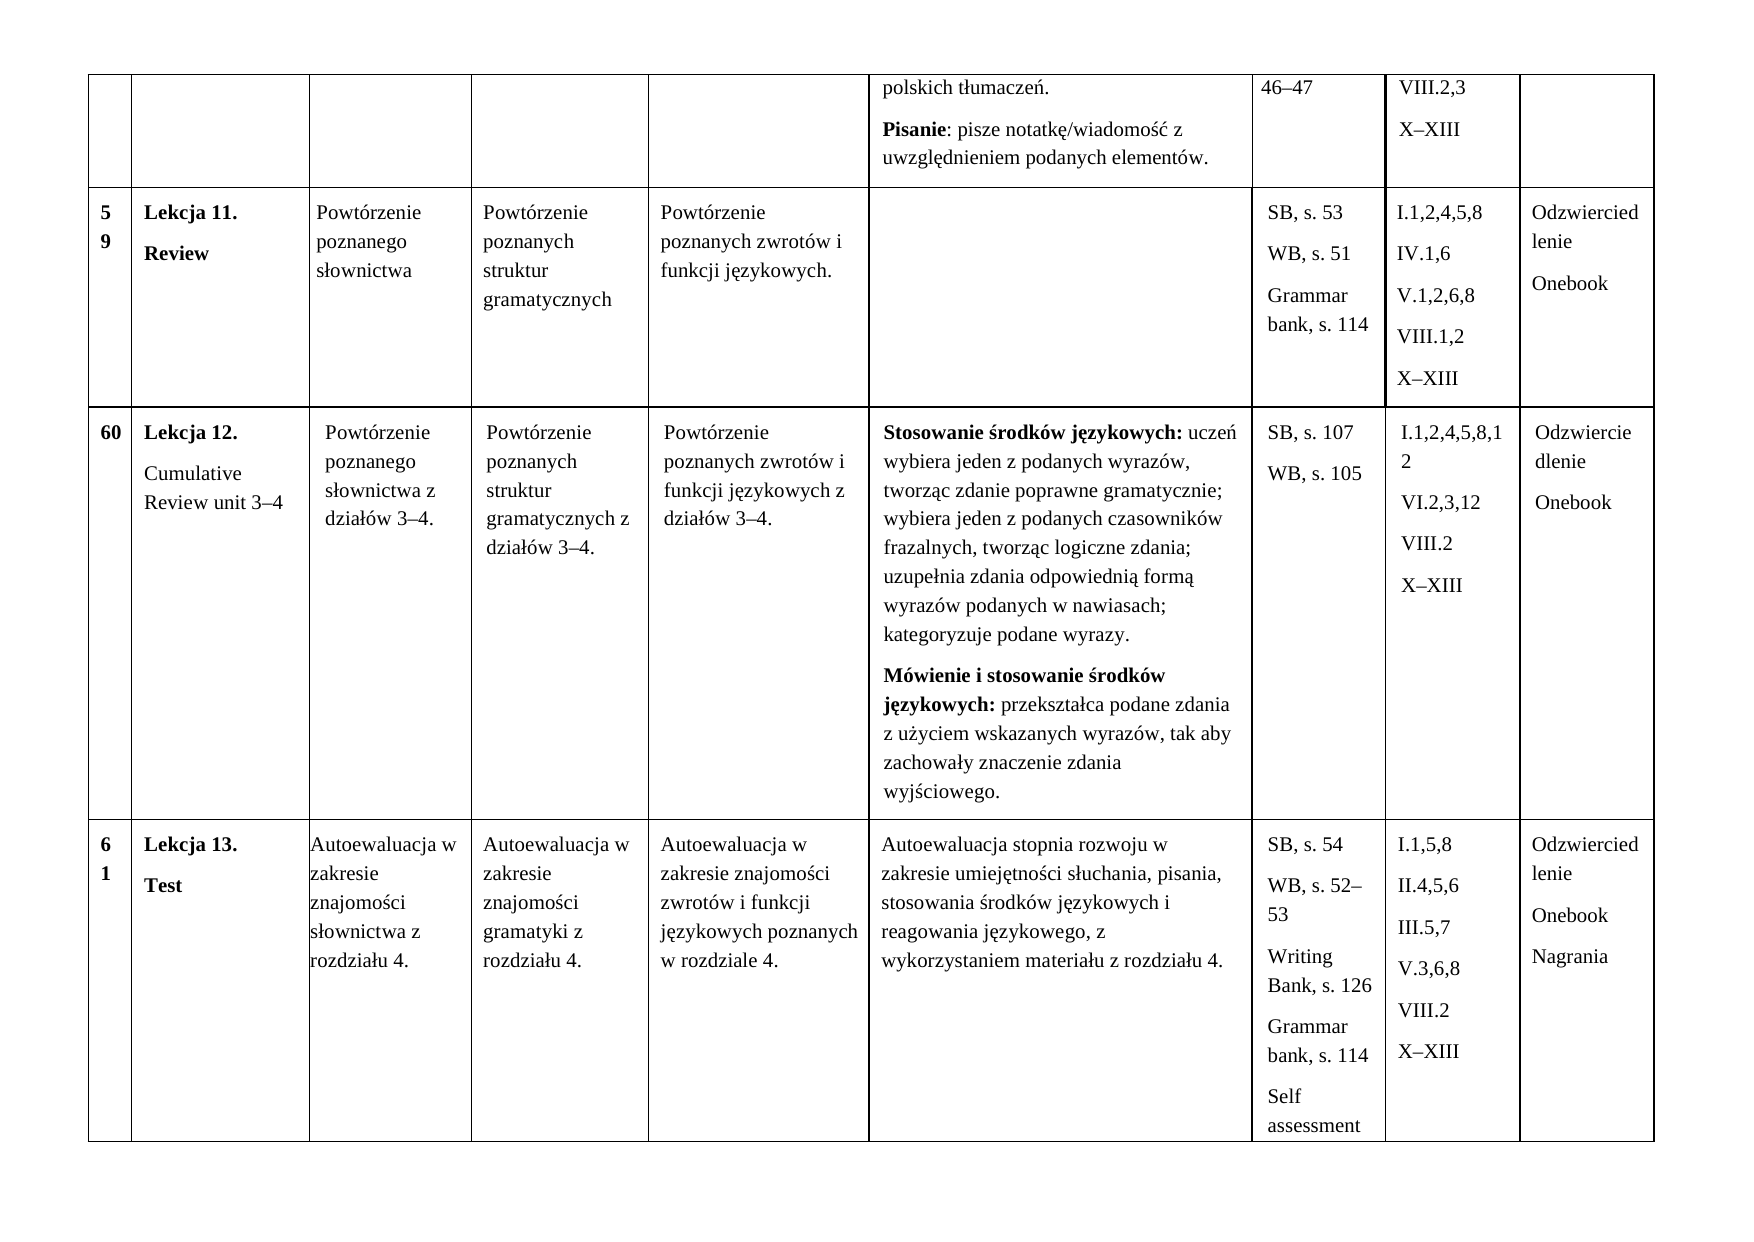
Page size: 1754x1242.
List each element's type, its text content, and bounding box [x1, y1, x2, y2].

table_cell Stosowanie środków językowych: uczeń wybiera jeden z podanych wyrazów, tworząc zdanie poprawne gramatycznie; wybiera jeden z podanych czasowników frazalnych, tworząc logiczne zdania; uzupełnia zdania odpowiednią formą wyrazów podanych w nawiasach; kategoryzuje podane wyrazy. Mówienie i stosowanie środków językowych: przekształca podane zdania z użyciem wskazanych wyrazów, tak aby zachowały znaczenie zdania wyjściowego. [870, 408, 1251, 819]
table_cell Odzwiercied lenie Onebook Nagrania [1521, 820, 1653, 1141]
table_header [472, 75, 648, 187]
table_cell [870, 188, 1251, 406]
table_cell SB, s. 53 WB, s. 51 Grammar bank, s. 114 [1253, 188, 1384, 406]
table_cell Lekcja 13. Test [132, 820, 309, 1141]
table_cell I.1,2,4,5,8,1 2 VI.2,3,12 VIII.2 X–XIII [1386, 408, 1519, 819]
table_cell Autoewaluacja w zakresie znajomości gramatyki z rozdziału 4. [472, 820, 648, 1141]
table_header [649, 75, 868, 187]
table_cell Odzwiercie dlenie Onebook [1521, 408, 1653, 819]
table_cell Lekcja 11. Review [132, 188, 309, 406]
table_cell Powtórzenie poznanych struktur gramatycznych [472, 188, 648, 406]
table_cell I.1,2,4,5,8 IV.1,6 V.1,2,6,8 VIII.1,2 X–XIII [1387, 188, 1519, 406]
table_header VIII.2,3 X–XIII [1387, 75, 1519, 187]
table_cell Lekcja 12. Cumulative Review unit 3–4 [132, 408, 309, 819]
table_header [132, 75, 309, 187]
table_cell SB, s. 107 WB, s. 105 [1253, 408, 1385, 819]
table_cell SB, s. 54 WB, s. 52– 53 Writing Bank, s. 126 Grammar bank, s. 114 Self assessment [1253, 820, 1385, 1141]
table_cell Powtórzenie poznanych zwrotów i funkcji językowych z działów 3–4. [649, 408, 868, 819]
table_header 46–47 [1253, 75, 1384, 187]
table_header [310, 75, 471, 187]
table_cell Odzwiercied lenie Onebook [1521, 188, 1653, 406]
table_cell Autoewaluacja w zakresie znajomości słownictwa z rozdziału 4. [310, 820, 471, 1141]
table_cell 60 [89, 408, 131, 819]
table_cell Powtórzenie poznanego słownictwa z działów 3–4. [310, 408, 471, 819]
table_header [89, 75, 131, 187]
table_cell I.1,5,8 II.4,5,6 III.5,7 V.3,6,8 VIII.2 X–XIII [1386, 820, 1519, 1141]
table_cell 6 1 [89, 820, 131, 1141]
table_cell Powtórzenie poznanych zwrotów i funkcji językowych. [649, 188, 868, 406]
table_cell Powtórzenie poznanych struktur gramatycznych z działów 3–4. [472, 408, 648, 819]
table_cell Autoewaluacja stopnia rozwoju w zakresie umiejętności słuchania, pisania, stosowania środków językowych i reagowania językowego, z wykorzystaniem materiału z rozdziału 4. [870, 820, 1251, 1141]
table_header polskich tłumaczeń. Pisanie: pisze notatkę/wiadomość z uwzględnieniem podanych elementów. [870, 75, 1252, 187]
table_cell Autoewaluacja w zakresie znajomości zwrotów i funkcji językowych poznanych w rozdziale 4. [649, 820, 868, 1141]
table_cell Powtórzenie poznanego słownictwa [310, 188, 471, 406]
table_header [1521, 75, 1653, 187]
table_cell 5 9 [89, 188, 131, 406]
